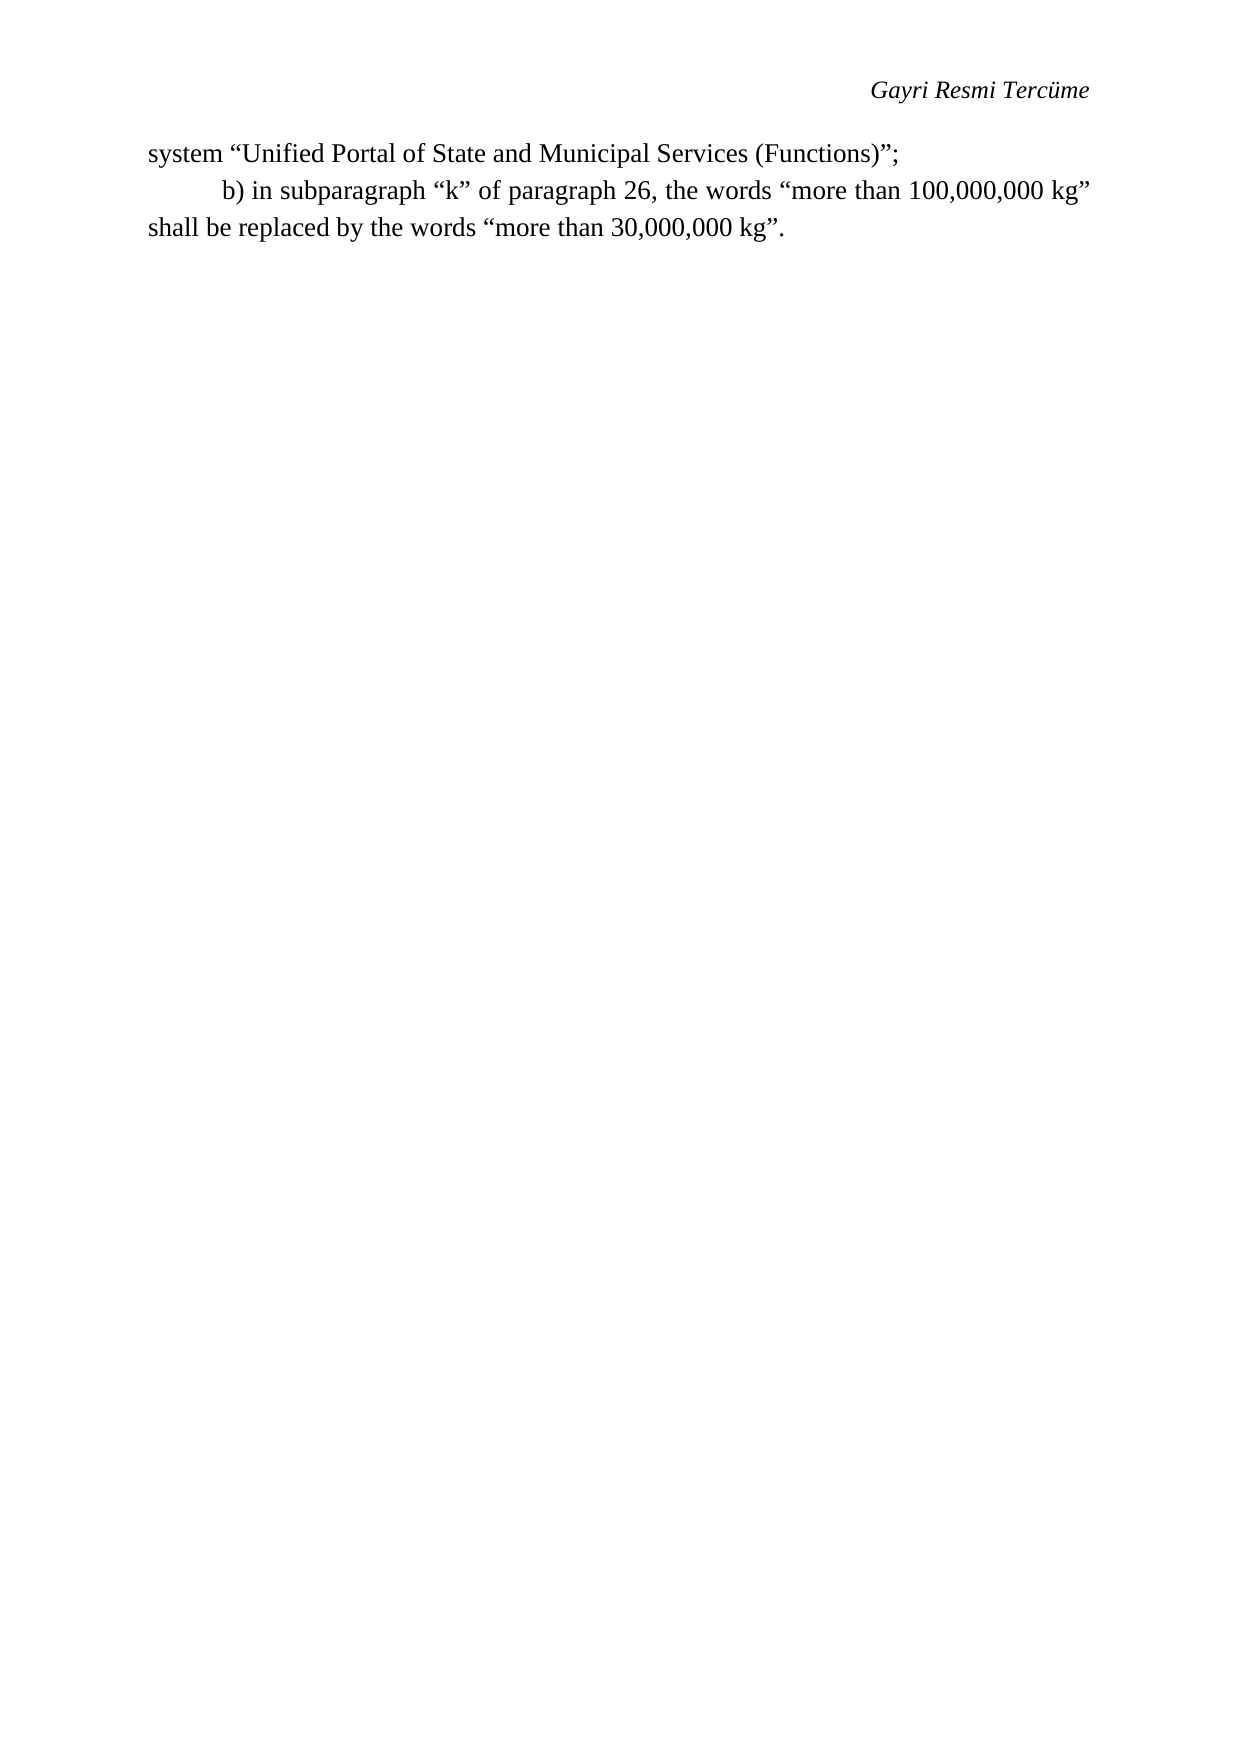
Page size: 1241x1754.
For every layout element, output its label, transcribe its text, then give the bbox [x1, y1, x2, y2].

text b) in subparagraph “k” of paragraph 26, the words “more than 100,000,000 kg” shall be replaced by the words “more than 30,000,000 kg”. [148, 170, 1092, 244]
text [148, 132, 1092, 169]
